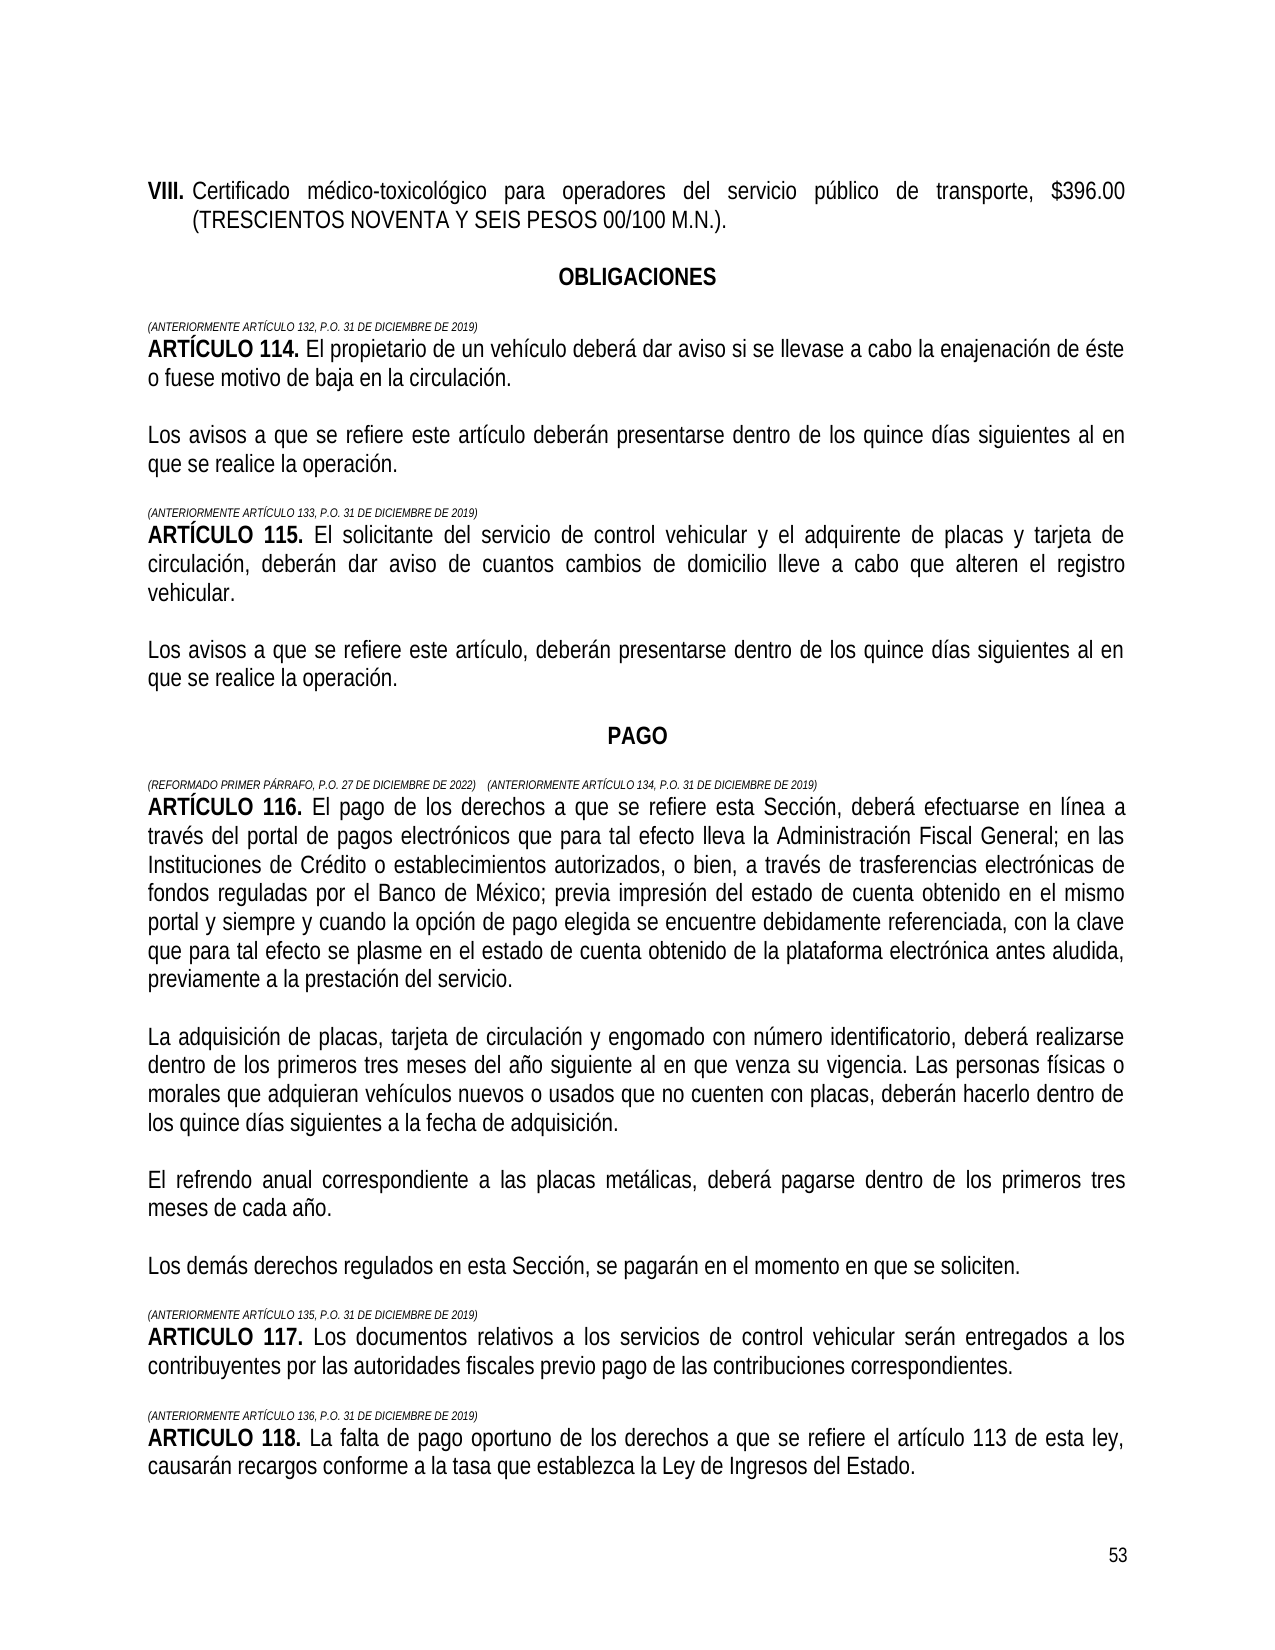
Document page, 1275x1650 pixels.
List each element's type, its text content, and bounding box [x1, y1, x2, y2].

text ARTÍCULO 115. El solicitante del servicio de control vehicular y el adquirente de placas y tarjeta de circulación, deberán dar aviso de cuantos cambios de domicilio lleve a cabo que alteren el registro vehicular. [148, 520, 1127, 606]
text Los avisos a que se refiere este artículo, deberán presentarse dentro de los quince días siguientes al en que se realice la operación. [148, 635, 1127, 692]
text PAGO [148, 721, 1127, 749]
text El refrendo anual correspondiente a las placas metálicas, deberá pagarse dentro de los primeros tres meses de cada año. [148, 1165, 1127, 1222]
text VIII. Certificado médico-toxicológico para operadores del servicio público de transporte, $396.00 (TRESCIENTOS NOVENTA Y SEIS PESOS 00/100 M.N.). [148, 176, 1127, 234]
text La adquisición de placas, tarjeta de circulación y engomado con número identificatorio, deberá realizarse dentro de los primeros tres meses del año siguiente al en que venza su vigencia. Las personas físicas o morales que adquieran vehículos nuevos o usados que no cuenten con placas, deberán hacerlo dentro de los quince días siguientes a la fecha de adquisición. [148, 1022, 1127, 1136]
text Los avisos a que se refiere este artículo deberán presentarse dentro de los quince días siguientes al en que se realice la operación. [148, 420, 1127, 477]
text OBLIGACIONES [148, 262, 1127, 291]
text (ANTERIORMENTE ARTÍCULO 135, P.O. 31 DE DICIEMBRE DE 2019) [148, 1308, 1127, 1322]
text (ANTERIORMENTE ARTÍCULO 136, P.O. 31 DE DICIEMBRE DE 2019) [148, 1408, 1127, 1423]
text (REFORMADO PRIMER PÁRRAFO, P.O. 27 DE DICIEMBRE DE 2022) (ANTERIORMENTE ARTÍCULO 134, P.O. 31 DE DICIEMBRE DE 2019) [148, 778, 1127, 792]
text ARTICULO 117. Los documentos relativos a los servicios de control vehicular serán entregados a los contribuyentes por las autoridades fiscales previo pago de las contribuciones correspondientes. [148, 1322, 1127, 1380]
text (ANTERIORMENTE ARTÍCULO 132, P.O. 31 DE DICIEMBRE DE 2019) [148, 319, 1127, 334]
text ARTÍCULO 116. El pago de los derechos a que se refiere esta Sección, deberá efectuarse en línea a través del portal de pagos electrónicos que para tal efecto lleva la Administración Fiscal General; en las Instituciones de Crédito o establecimientos autorizados, o bien, a través de trasferencias electrónicas de fondos reguladas por el Banco de México; previa impresión del estado de cuenta obtenido en el mismo portal y siempre y cuando la opción de pago elegida se encuentre debidamente referenciada, con la clave que para tal efecto se plasme en el estado de cuenta obtenido de la plataforma electrónica antes aludida, previamente a la prestación del servicio. [148, 792, 1127, 993]
text Los demás derechos regulados en esta Sección, se pagarán en el momento en que se soliciten. [148, 1251, 1127, 1279]
text (ANTERIORMENTE ARTÍCULO 133, P.O. 31 DE DICIEMBRE DE 2019) [148, 506, 1127, 520]
text ARTÍCULO 114. El propietario de un vehículo deberá dar aviso si se llevase a cabo la enajenación de éste o fuese motivo de baja en la circulación. [148, 334, 1127, 391]
text ARTICULO 118. La falta de pago oportuno de los derechos a que se refiere el artículo 113 de esta ley, causarán recargos conforme a la tasa que establezca la Ley de Ingresos del Estado. [148, 1423, 1127, 1480]
